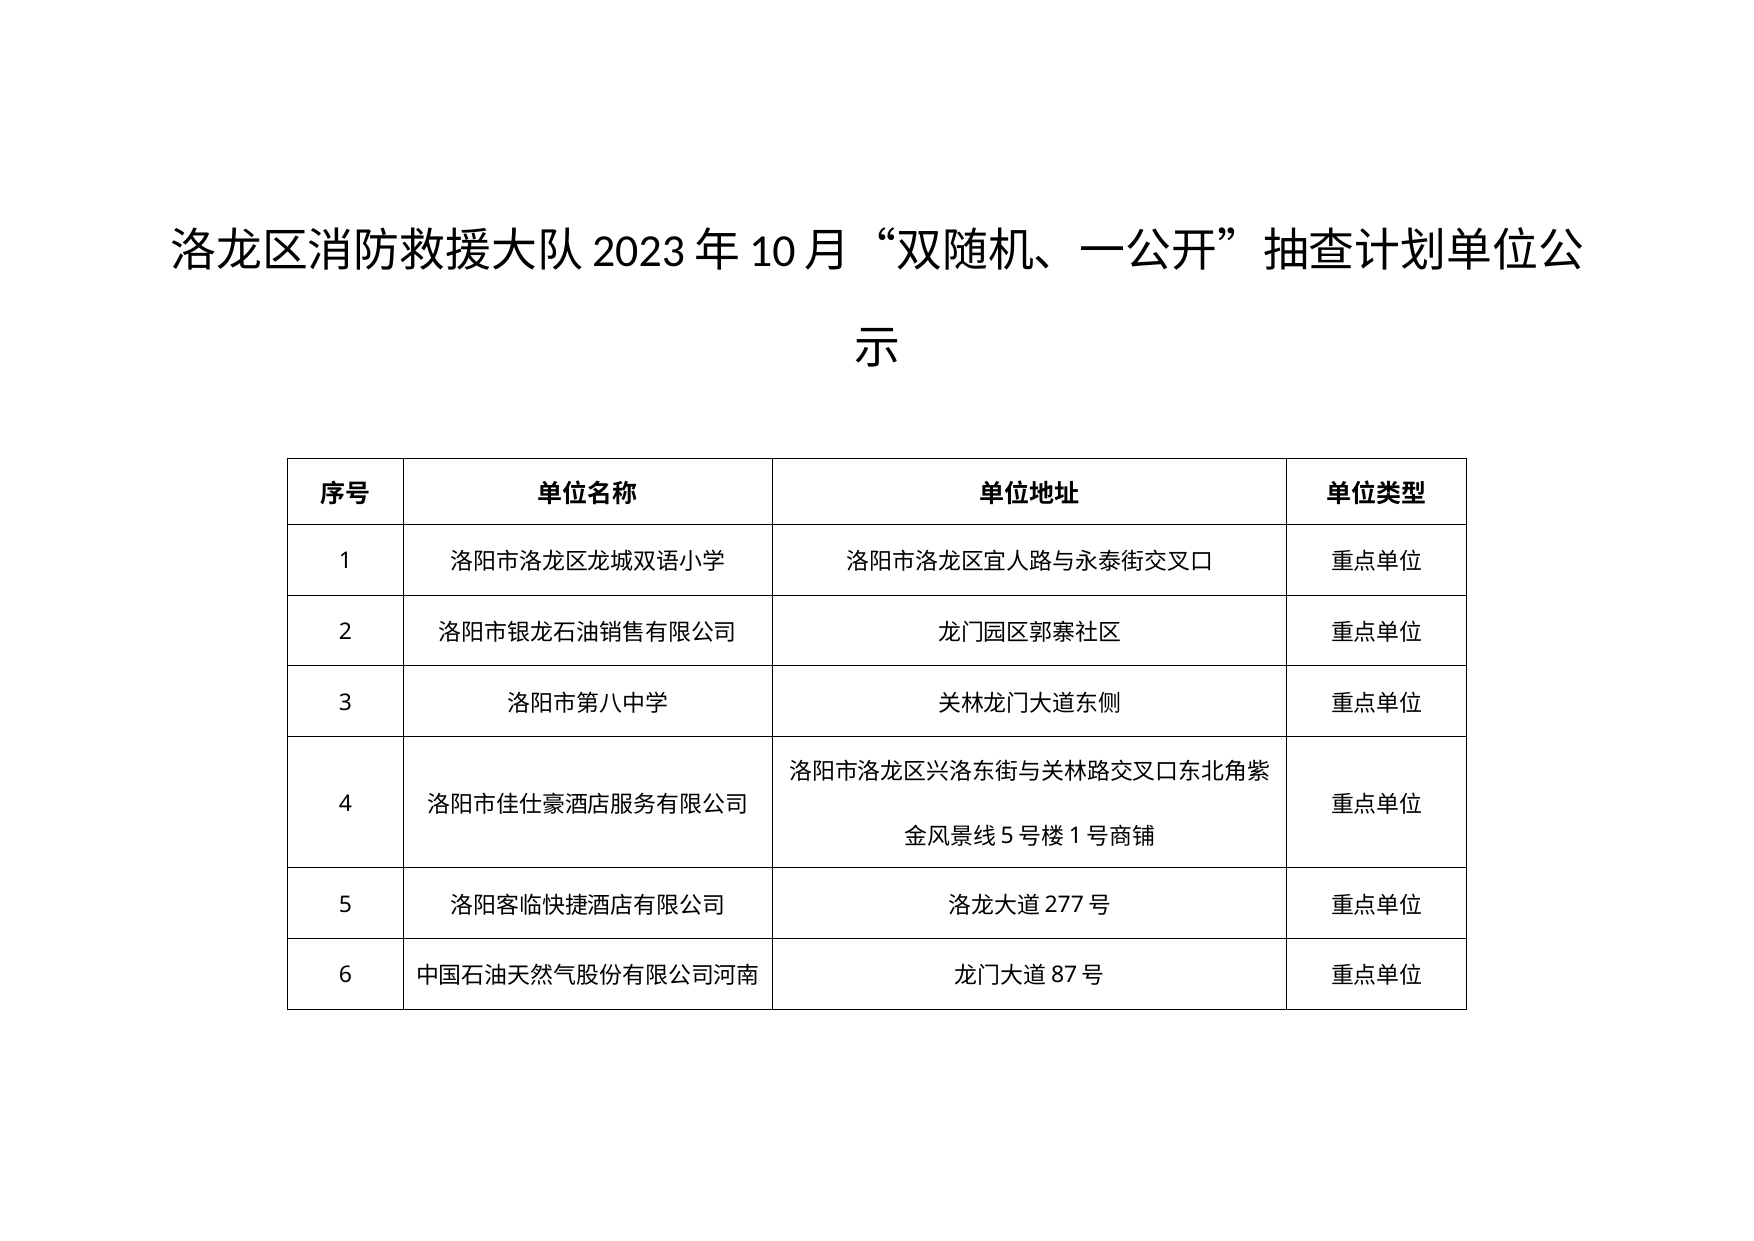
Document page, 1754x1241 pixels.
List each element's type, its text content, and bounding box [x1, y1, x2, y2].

table_cell 重点单位 [1287, 737, 1466, 867]
table_cell 洛龙大道277号 [773, 868, 1286, 938]
table_cell 洛阳市银龙石油销售有限公司 [404, 596, 772, 665]
table_cell 洛阳市佳仕豪酒店服务有限公司 [404, 737, 772, 867]
table_cell 重点单位 [1287, 939, 1466, 1009]
table_cell 洛阳市洛龙区兴洛东街与关林路交叉口东北角紫金风景线5号楼1号商铺 [773, 737, 1286, 867]
table_cell 重点单位 [1287, 868, 1466, 938]
table_cell 6 [288, 939, 403, 1009]
table_cell 洛阳客临快捷酒店有限公司 [404, 868, 772, 938]
table_header 序号 [288, 459, 403, 524]
table_cell 1 [288, 525, 403, 594]
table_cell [404, 939, 772, 1009]
table_cell 洛阳市洛龙区龙城双语小学 [404, 525, 772, 594]
table_cell 重点单位 [1287, 525, 1466, 594]
table_header 单位地址 [773, 459, 1286, 524]
table_cell 5 [288, 868, 403, 938]
table_cell 龙门园区郭寨社区 [773, 596, 1286, 665]
table_header 单位类型 [1287, 459, 1466, 524]
table_cell 龙门大道87号 [773, 939, 1286, 1009]
table_cell 4 [288, 737, 403, 867]
table_cell 重点单位 [1287, 666, 1466, 736]
table_cell 洛阳市第八中学 [404, 666, 772, 736]
table_cell 2 [288, 596, 403, 665]
table_cell 关林龙门大道东侧 [773, 666, 1286, 736]
table_cell 重点单位 [1287, 596, 1466, 665]
table_header 单位名称 [404, 459, 772, 524]
table_cell 3 [288, 666, 403, 736]
text 洛龙区消防救援大队2023年10月“双随机、一公开”抽查计划单位公示 [150, 198, 1604, 393]
table_cell 洛阳市洛龙区宜人路与永泰街交叉口 [773, 525, 1286, 594]
